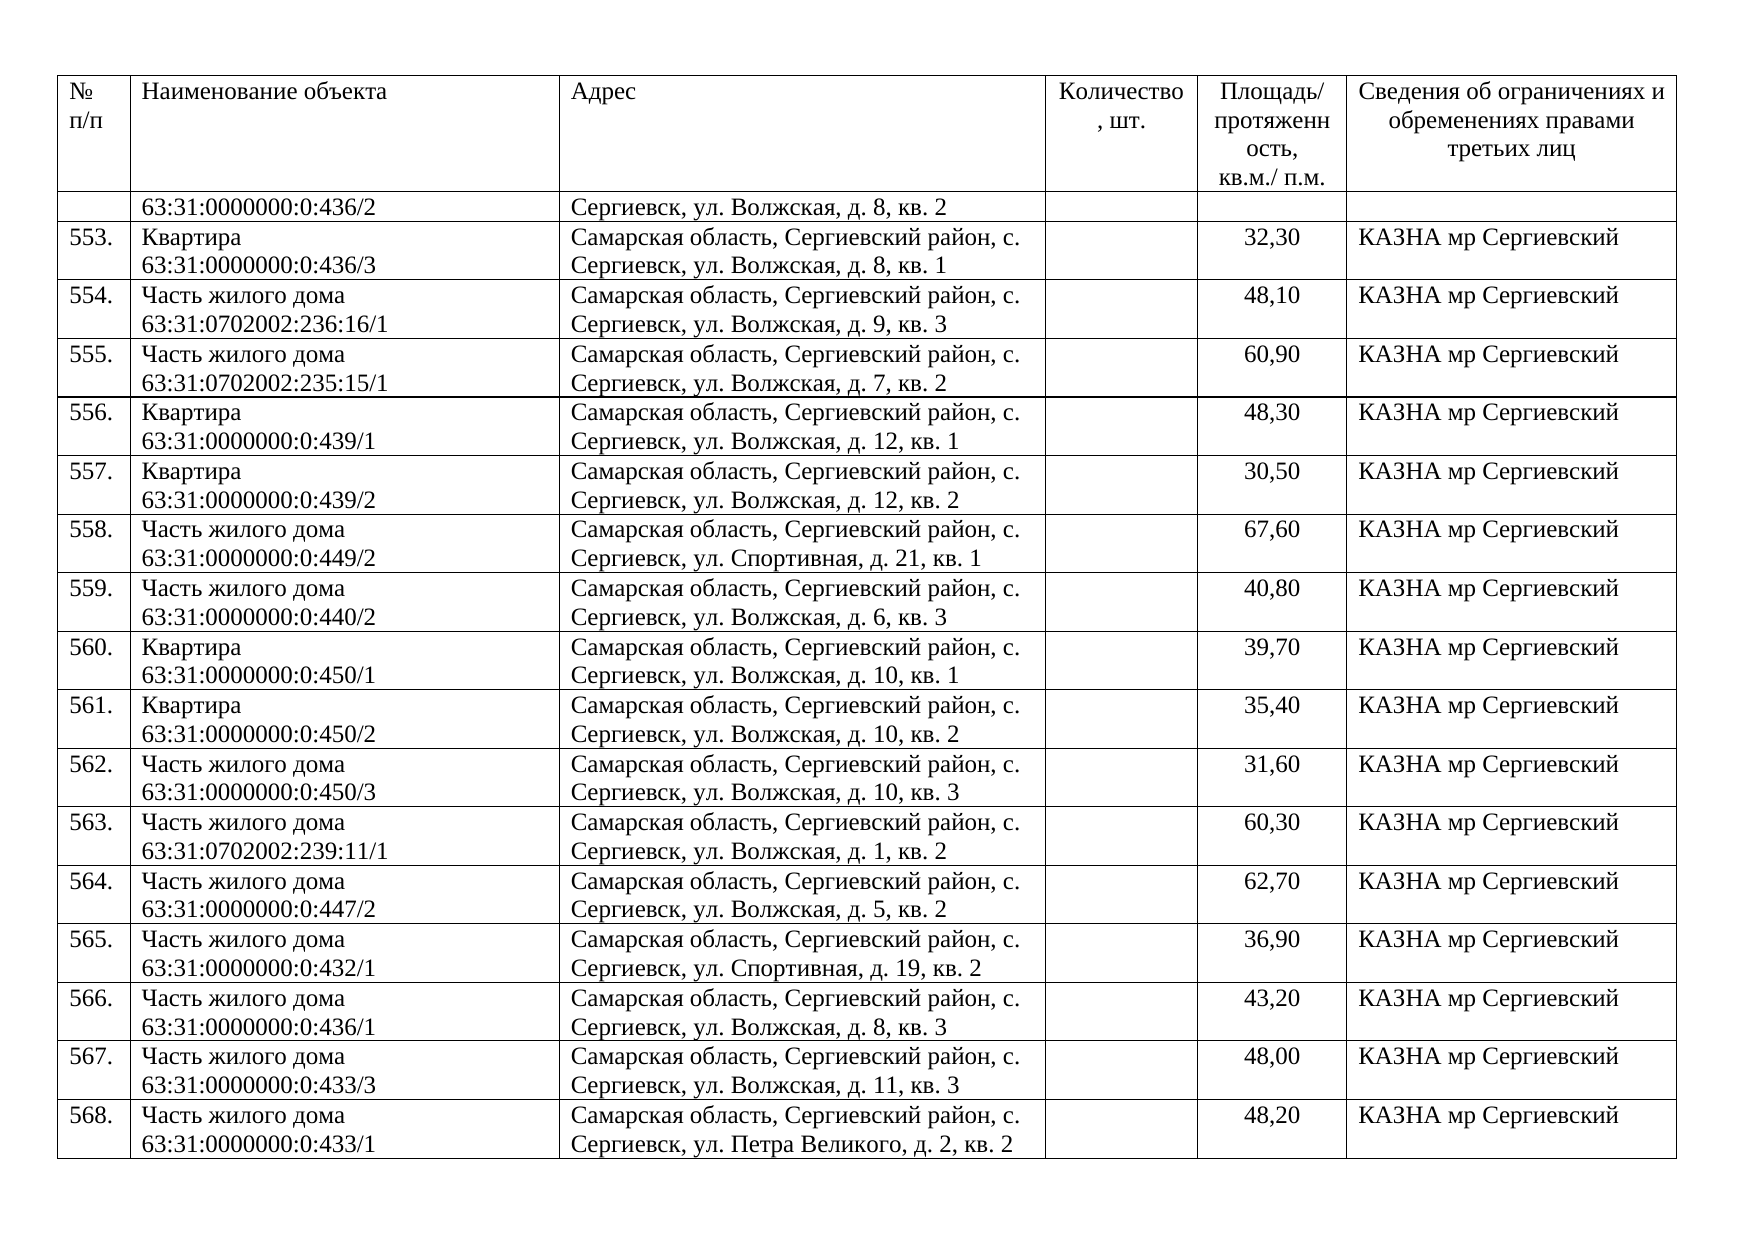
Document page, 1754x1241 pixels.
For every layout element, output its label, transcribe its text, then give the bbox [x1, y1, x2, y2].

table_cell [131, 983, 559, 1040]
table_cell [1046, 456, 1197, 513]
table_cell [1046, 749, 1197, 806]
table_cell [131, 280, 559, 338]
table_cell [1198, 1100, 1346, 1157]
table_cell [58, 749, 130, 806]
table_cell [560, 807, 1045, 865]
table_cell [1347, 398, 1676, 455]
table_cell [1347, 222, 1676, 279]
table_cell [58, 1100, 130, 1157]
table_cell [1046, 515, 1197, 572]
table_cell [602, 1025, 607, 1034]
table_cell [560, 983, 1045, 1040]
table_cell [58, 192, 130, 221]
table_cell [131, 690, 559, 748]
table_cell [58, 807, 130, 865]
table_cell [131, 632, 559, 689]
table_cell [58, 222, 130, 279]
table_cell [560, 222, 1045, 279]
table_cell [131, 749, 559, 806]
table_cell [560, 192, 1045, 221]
table_header Адрес [560, 76, 1045, 191]
table_header Наименование объекта [131, 76, 559, 191]
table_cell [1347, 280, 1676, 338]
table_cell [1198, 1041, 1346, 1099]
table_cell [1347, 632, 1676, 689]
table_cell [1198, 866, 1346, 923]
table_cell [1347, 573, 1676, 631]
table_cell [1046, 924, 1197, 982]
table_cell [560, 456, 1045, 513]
table_header Количество, шт. [1046, 76, 1197, 191]
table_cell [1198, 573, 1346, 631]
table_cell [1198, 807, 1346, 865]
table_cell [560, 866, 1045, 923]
table_header Сведения об ограничениях и обременениях правами третьих лиц [1347, 76, 1676, 191]
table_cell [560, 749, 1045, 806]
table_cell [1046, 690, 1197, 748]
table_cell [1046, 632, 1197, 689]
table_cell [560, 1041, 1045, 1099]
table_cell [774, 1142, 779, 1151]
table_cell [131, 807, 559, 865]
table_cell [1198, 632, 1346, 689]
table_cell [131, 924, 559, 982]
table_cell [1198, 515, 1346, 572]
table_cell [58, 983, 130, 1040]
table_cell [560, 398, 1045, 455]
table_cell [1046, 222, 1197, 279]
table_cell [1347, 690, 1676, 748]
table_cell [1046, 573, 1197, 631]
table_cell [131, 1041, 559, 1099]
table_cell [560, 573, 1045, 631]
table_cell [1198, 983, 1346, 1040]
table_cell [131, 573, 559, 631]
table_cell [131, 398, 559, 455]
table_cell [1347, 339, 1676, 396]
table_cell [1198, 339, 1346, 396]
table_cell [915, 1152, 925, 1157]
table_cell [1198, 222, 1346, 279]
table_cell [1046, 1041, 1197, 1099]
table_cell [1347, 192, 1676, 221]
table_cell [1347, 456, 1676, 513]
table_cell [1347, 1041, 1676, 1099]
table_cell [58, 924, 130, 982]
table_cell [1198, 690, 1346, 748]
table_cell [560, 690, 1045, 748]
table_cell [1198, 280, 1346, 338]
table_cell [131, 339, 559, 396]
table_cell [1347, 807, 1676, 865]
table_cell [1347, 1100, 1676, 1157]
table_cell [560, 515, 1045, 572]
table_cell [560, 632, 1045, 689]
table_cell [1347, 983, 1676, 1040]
table_header № п/п [58, 76, 130, 191]
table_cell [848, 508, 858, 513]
table_header Площадь/ протяженность, кв.м./ п.м. [1198, 76, 1346, 191]
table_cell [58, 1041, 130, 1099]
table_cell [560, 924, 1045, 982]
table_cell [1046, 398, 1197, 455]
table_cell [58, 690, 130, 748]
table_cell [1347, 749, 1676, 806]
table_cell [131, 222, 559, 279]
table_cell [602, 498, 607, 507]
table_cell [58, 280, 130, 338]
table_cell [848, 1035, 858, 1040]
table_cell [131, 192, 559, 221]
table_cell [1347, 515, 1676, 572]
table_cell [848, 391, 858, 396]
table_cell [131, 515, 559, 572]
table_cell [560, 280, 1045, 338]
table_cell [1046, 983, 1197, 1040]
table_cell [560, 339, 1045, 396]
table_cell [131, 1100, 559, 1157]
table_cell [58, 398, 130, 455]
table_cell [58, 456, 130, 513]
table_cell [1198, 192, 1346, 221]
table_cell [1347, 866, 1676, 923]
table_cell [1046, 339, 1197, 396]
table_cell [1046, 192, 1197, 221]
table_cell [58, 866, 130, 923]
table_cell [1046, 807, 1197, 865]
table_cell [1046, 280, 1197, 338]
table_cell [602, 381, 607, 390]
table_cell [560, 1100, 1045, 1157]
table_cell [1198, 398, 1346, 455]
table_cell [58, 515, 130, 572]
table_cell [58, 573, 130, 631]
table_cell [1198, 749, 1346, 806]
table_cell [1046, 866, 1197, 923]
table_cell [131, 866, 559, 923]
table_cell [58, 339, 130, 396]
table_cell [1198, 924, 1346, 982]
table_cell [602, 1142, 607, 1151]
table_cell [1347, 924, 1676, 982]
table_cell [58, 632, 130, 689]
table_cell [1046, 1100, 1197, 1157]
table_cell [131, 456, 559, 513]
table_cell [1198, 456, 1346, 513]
